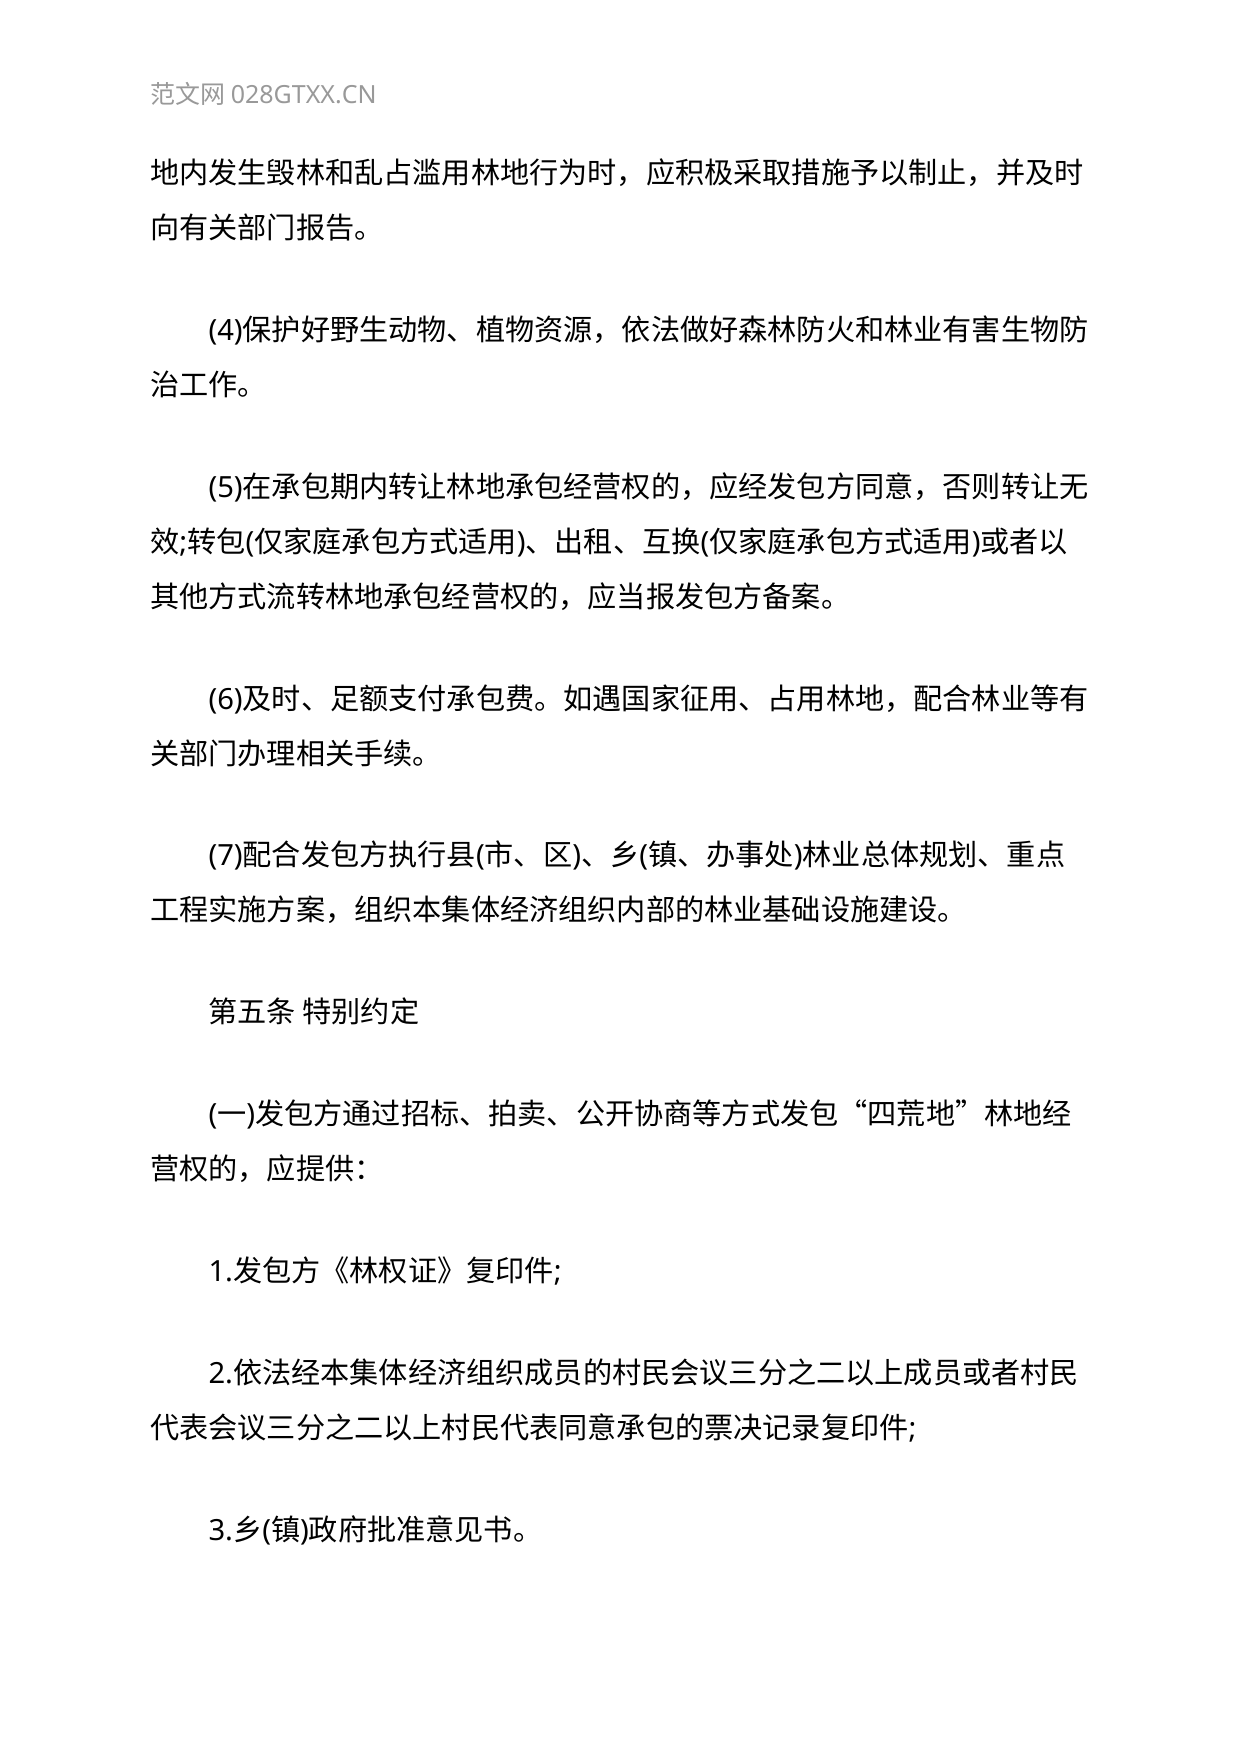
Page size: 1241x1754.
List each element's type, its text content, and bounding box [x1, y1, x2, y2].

text (7)配合发包方执行县(市、区)、乡(镇、办事处)林业总体规划、重点工程实施方案，组织本集体经济组织内部的林业基础设施建设。 [150, 832, 1090, 929]
text (6)及时、足额支付承包费。如遇国家征用、占用林地，配合林业等有关部门办理相关手续。 [150, 675, 1090, 772]
text (5)在承包期内转让林地承包经营权的，应经发包方同意，否则转让无效;转包(仅家庭承包方式适用)、出租、互换(仅家庭承包方式适用)或者以其他方式流转林地承包经营权的，应当报发包方备案。 [150, 463, 1090, 616]
text (一)发包方通过招标、拍卖、公开协商等方式发包“四荒地”林地经营权的，应提供： [150, 1091, 1090, 1188]
text 3.乡(镇)政府批准意见书。 [150, 1506, 1090, 1549]
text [150, 150, 1090, 247]
text 第五条 特别约定 [150, 989, 1090, 1031]
text 1.发包方《林权证》复印件; [150, 1247, 1090, 1290]
text (4)保护好野生动物、植物资源，依法做好森林防火和林业有害生物防治工作。 [150, 307, 1090, 404]
text 2.依法经本集体经济组织成员的村民会议三分之二以上成员或者村民代表会议三分之二以上村民代表同意承包的票决记录复印件; [150, 1349, 1090, 1447]
